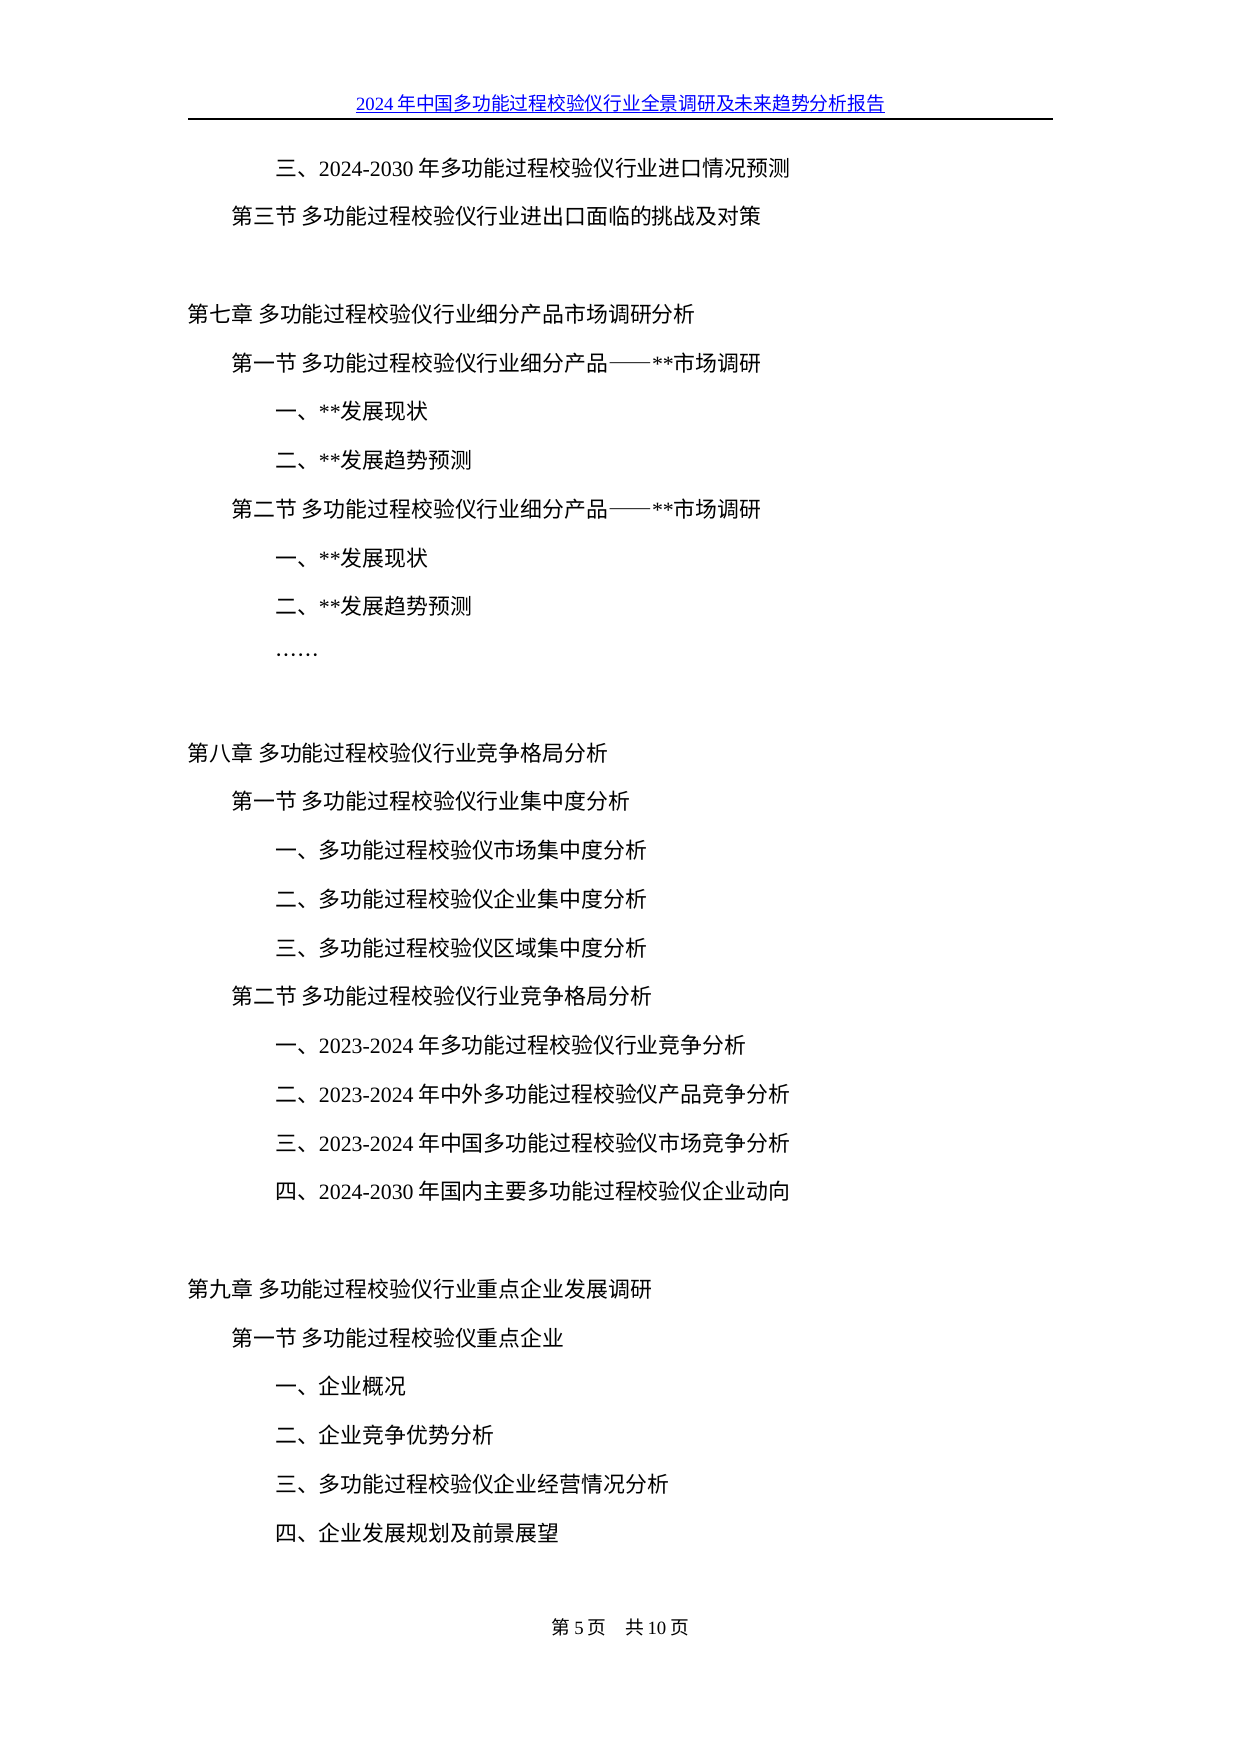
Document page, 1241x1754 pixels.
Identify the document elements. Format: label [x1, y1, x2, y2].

text [187, 150, 1053, 1548]
